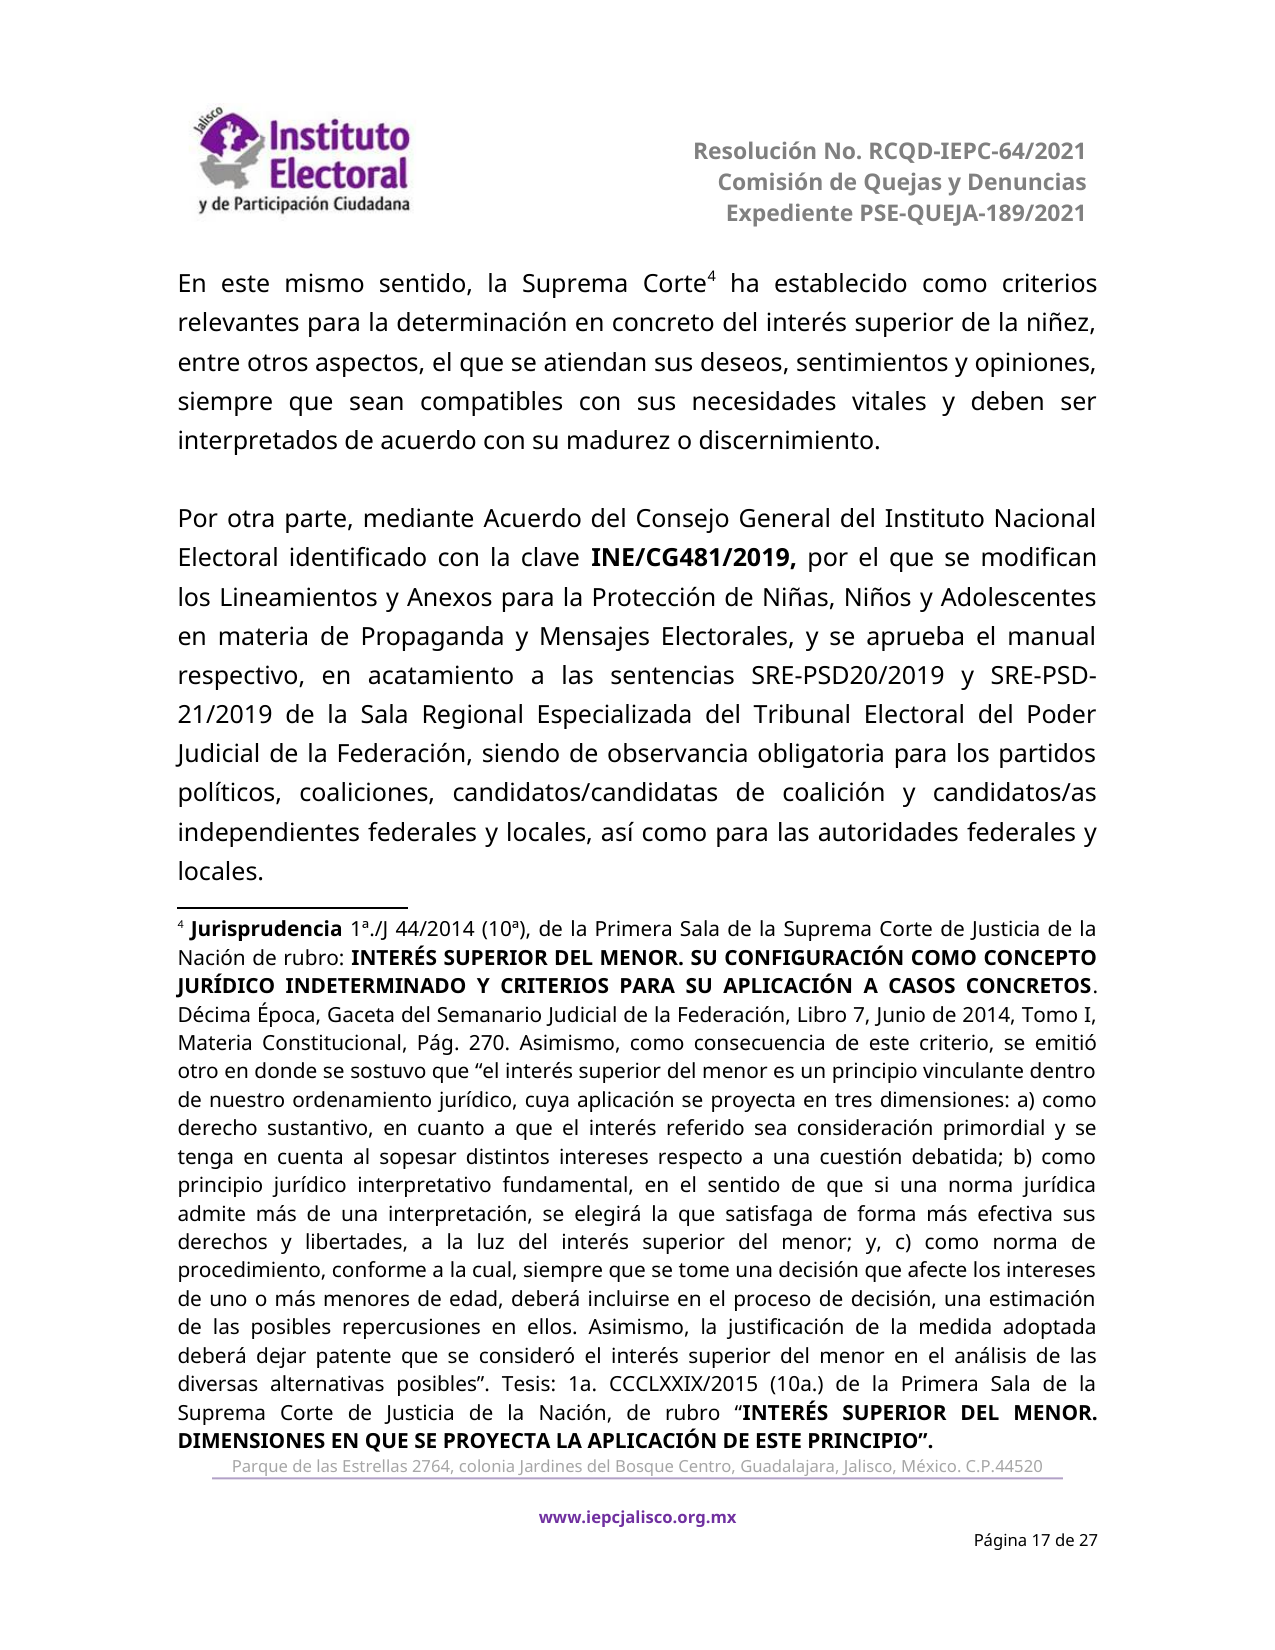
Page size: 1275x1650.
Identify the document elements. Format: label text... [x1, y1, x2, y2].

text En este mismo sentido, la Suprema Corte ha establecido como criterios relevantes para la determinación en concreto del interés superior de la niñez, entre otros aspectos, el que se atiendan sus deseos, sentimientos y opiniones, siempre que sean compatibles con sus necesidades vitales y deben ser interpretados de acuerdo con su madurez o discernimiento. [177, 266, 1098, 457]
picture [188, 103, 417, 224]
text Por otra parte, mediante Acuerdo del Consejo General del Instituto Nacional Electoral identificado con la clave INE/CG481/2019, por el que se modifican los Lineamientos y Anexos para la Protección de Niñas, Niños y Adolescentes en materia de Propaganda y Mensajes Electorales, y se aprueba el manual respectivo, en acatamiento a las sentencias SRE-PSD20/2019 y SRE-PSD-21/2019 de la Sala Regional Especializada del Tribunal Electoral del Poder Judicial de la Federación, siendo de observancia obligatoria para los partidos políticos, coaliciones, candidatos/candidatas de coalición y candidatos/as independientes federales y locales, así como para las autoridades federales y locales. [177, 501, 1098, 887]
